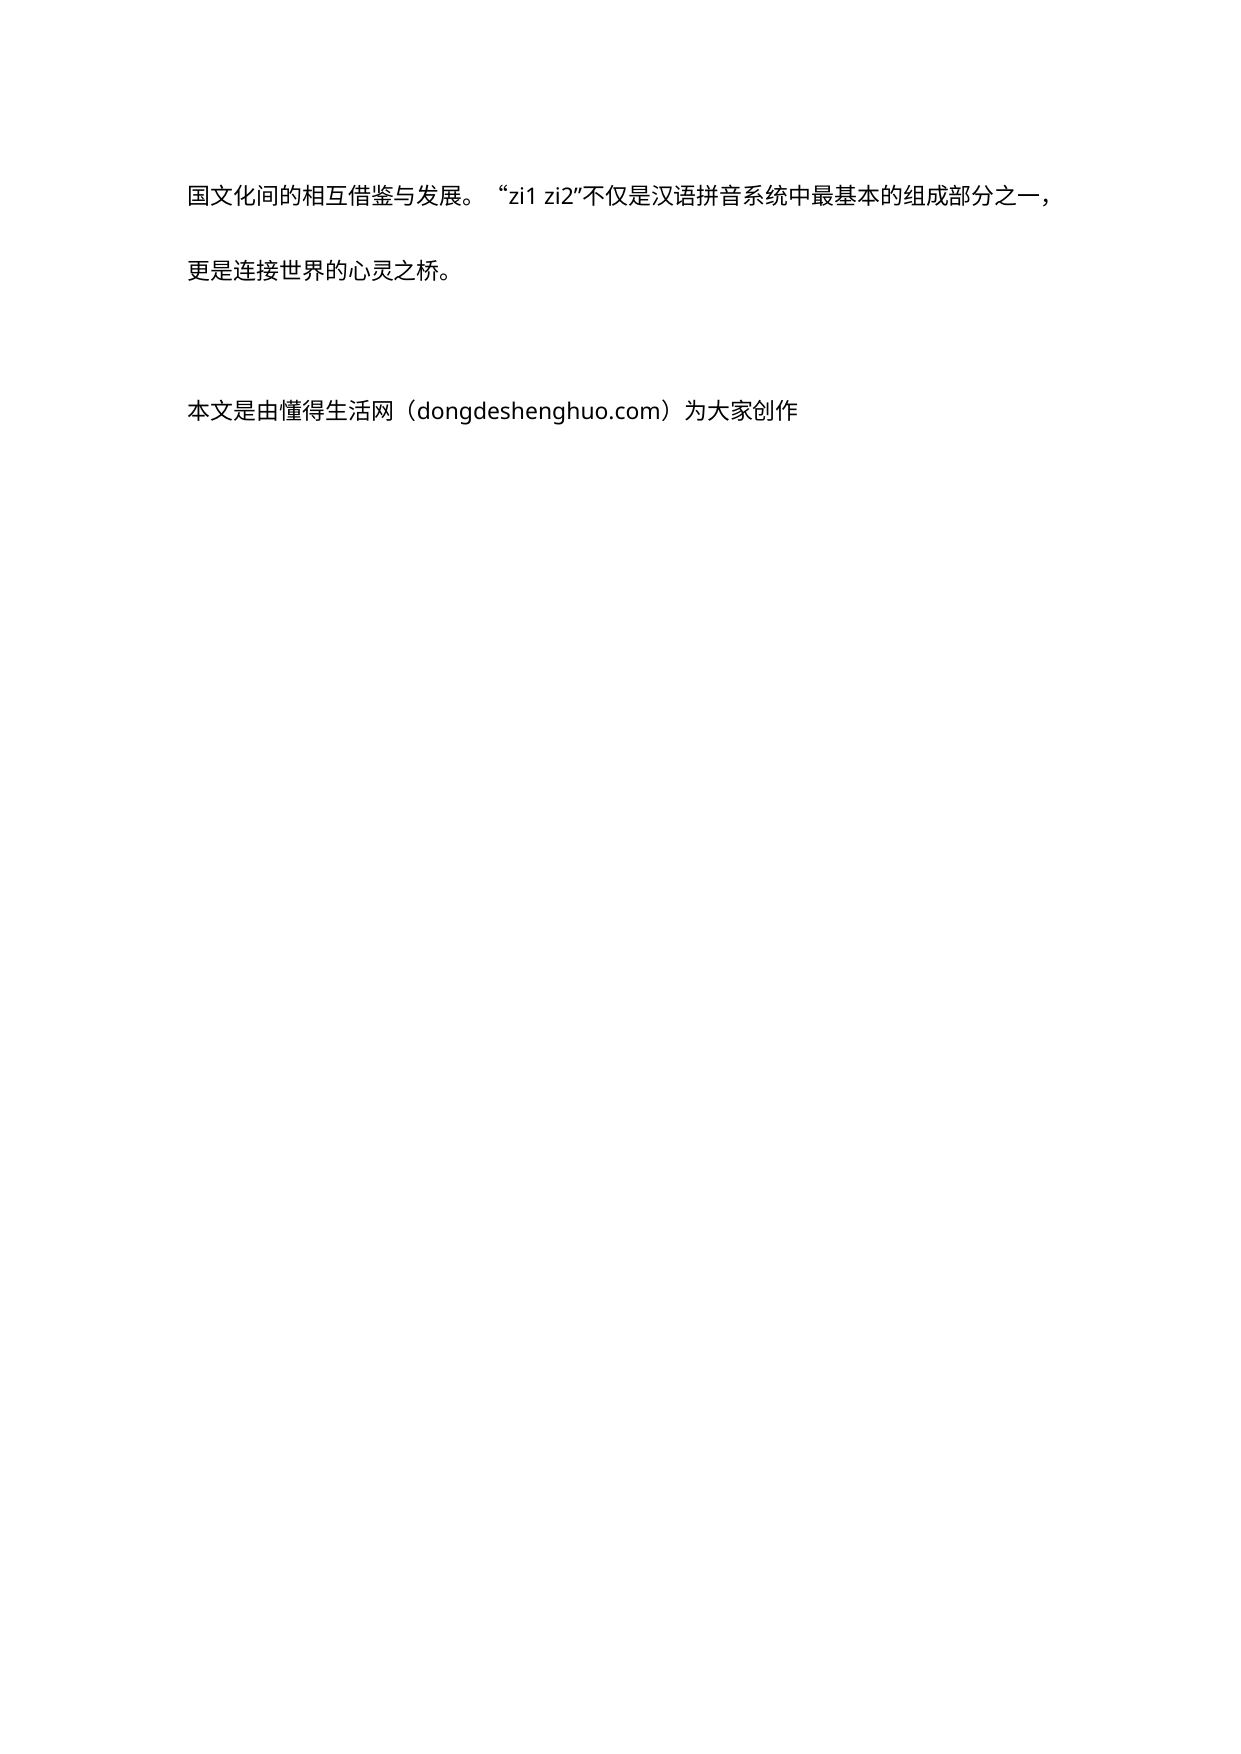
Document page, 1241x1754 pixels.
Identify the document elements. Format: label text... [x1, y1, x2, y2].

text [187, 162, 1053, 302]
text 本文是由懂得生活网（dongdeshenghuo.com）为大家创作 [187, 377, 1053, 442]
